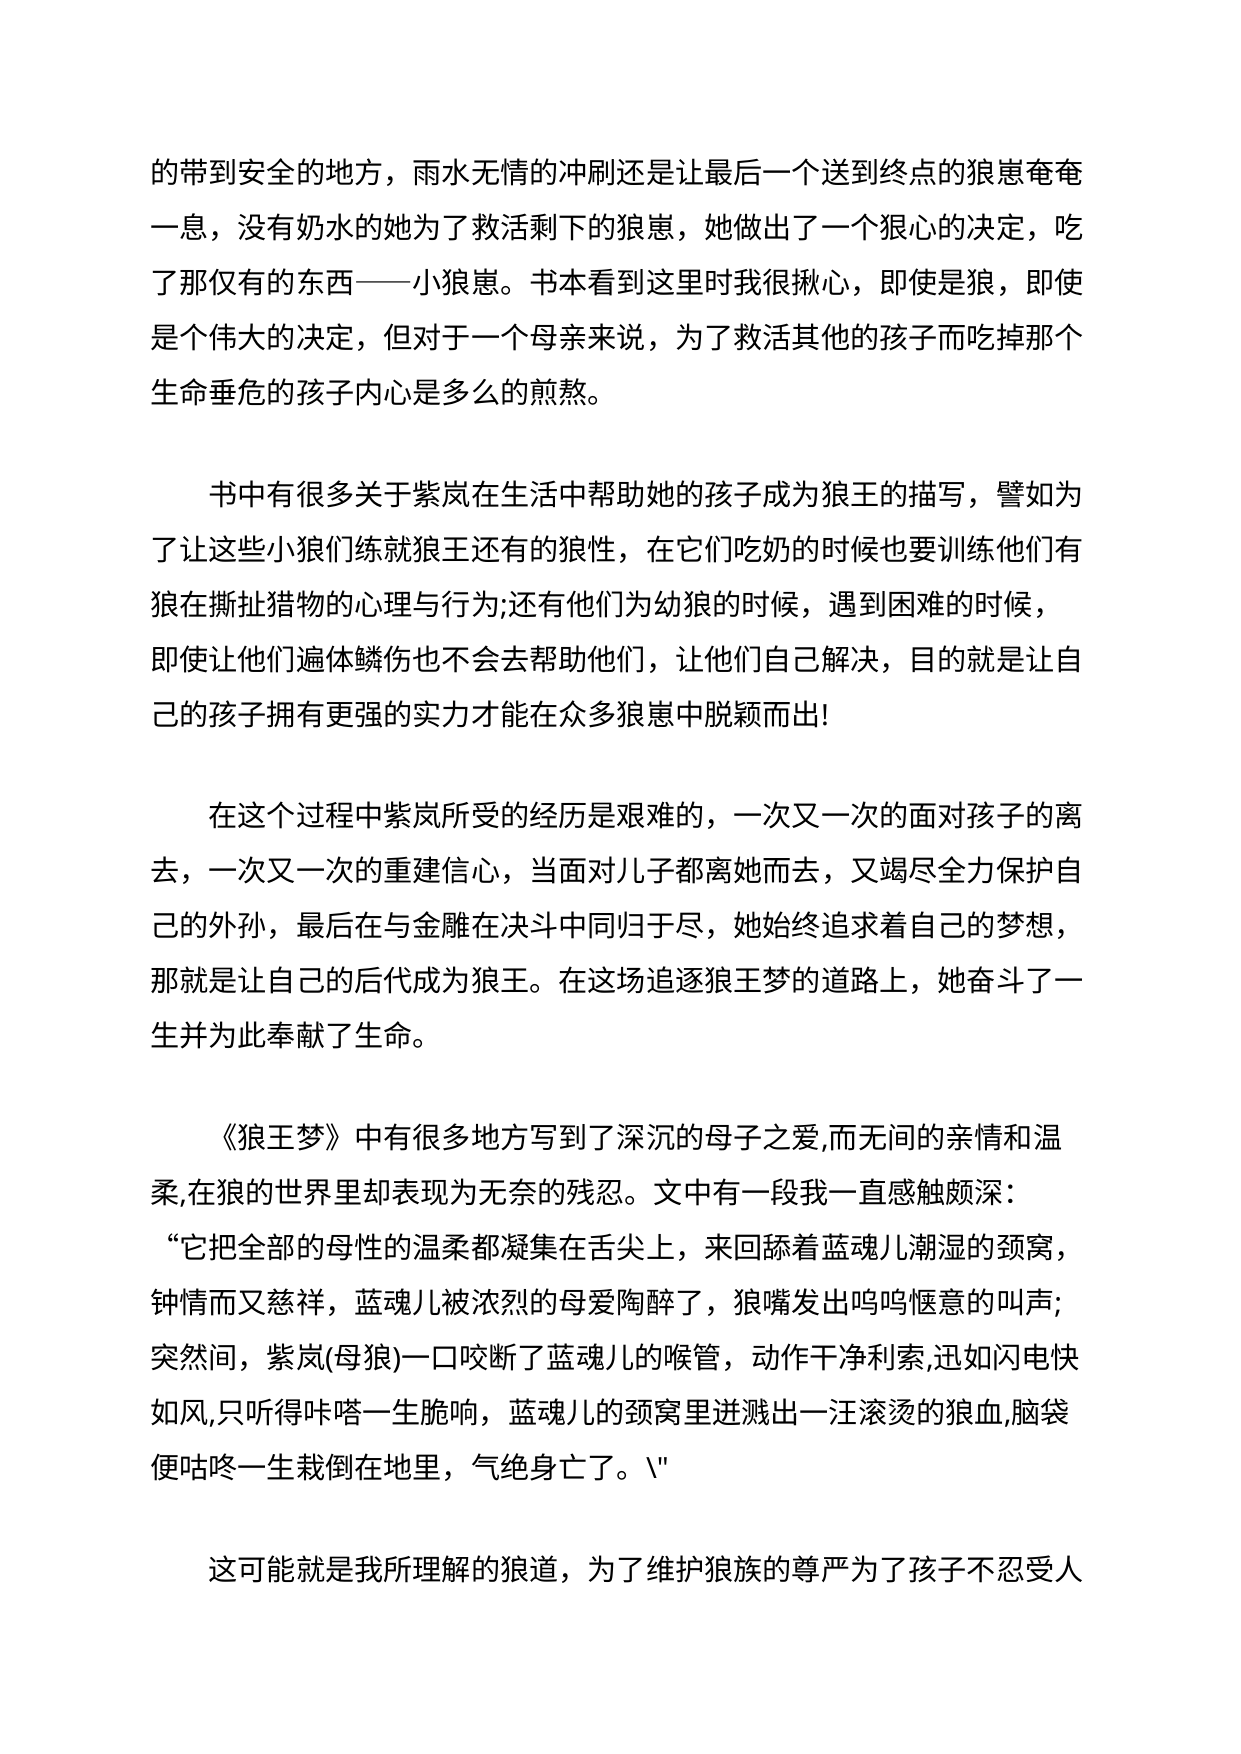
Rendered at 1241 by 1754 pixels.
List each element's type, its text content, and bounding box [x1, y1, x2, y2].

text 《狼王梦》中有很多地方写到了深沉的母子之爱,而无间的亲情和温柔,在狼的世界里却表现为无奈的残忍。文中有一段我一直感触颇深：“它把全部的母性的温柔都凝集在舌尖上，来回舔着蓝魂儿潮湿的颈窝，钟情而又慈祥，蓝魂儿被浓烈的母爱陶醉了，狼嘴发出呜呜惬意的叫声;突然间，紫岚(母狼)一口咬断了蓝魂儿的喉管，动作干净利索,迅如闪电快如风,只听得咔嗒一生脆响，蓝魂儿的颈窝里迸溅出一汪滚烫的狼血,脑袋便咕咚一生栽倒在地里，气绝身亡了。\" [150, 1114, 1090, 1487]
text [150, 150, 1090, 412]
text 在这个过程中紫岚所受的经历是艰难的，一次又一次的面对孩子的离去，一次又一次的重建信心，当面对儿子都离她而去，又竭尽全力保护自己的外孙，最后在与金雕在决斗中同归于尽，她始终追求着自己的梦想，那就是让自己的后代成为狼王。在这场追逐狼王梦的道路上，她奋斗了一生并为此奉献了生命。 [150, 793, 1090, 1055]
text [150, 1546, 1090, 1588]
text 书中有很多关于紫岚在生活中帮助她的孩子成为狼王的描写，譬如为了让这些小狼们练就狼王还有的狼性，在它们吃奶的时候也要训练他们有狼在撕扯猎物的心理与行为;还有他们为幼狼的时候，遇到困难的时候，即使让他们遍体鳞伤也不会去帮助他们，让他们自己解决，目的就是让自己的孩子拥有更强的实力才能在众多狼崽中脱颖而出! [150, 471, 1090, 733]
